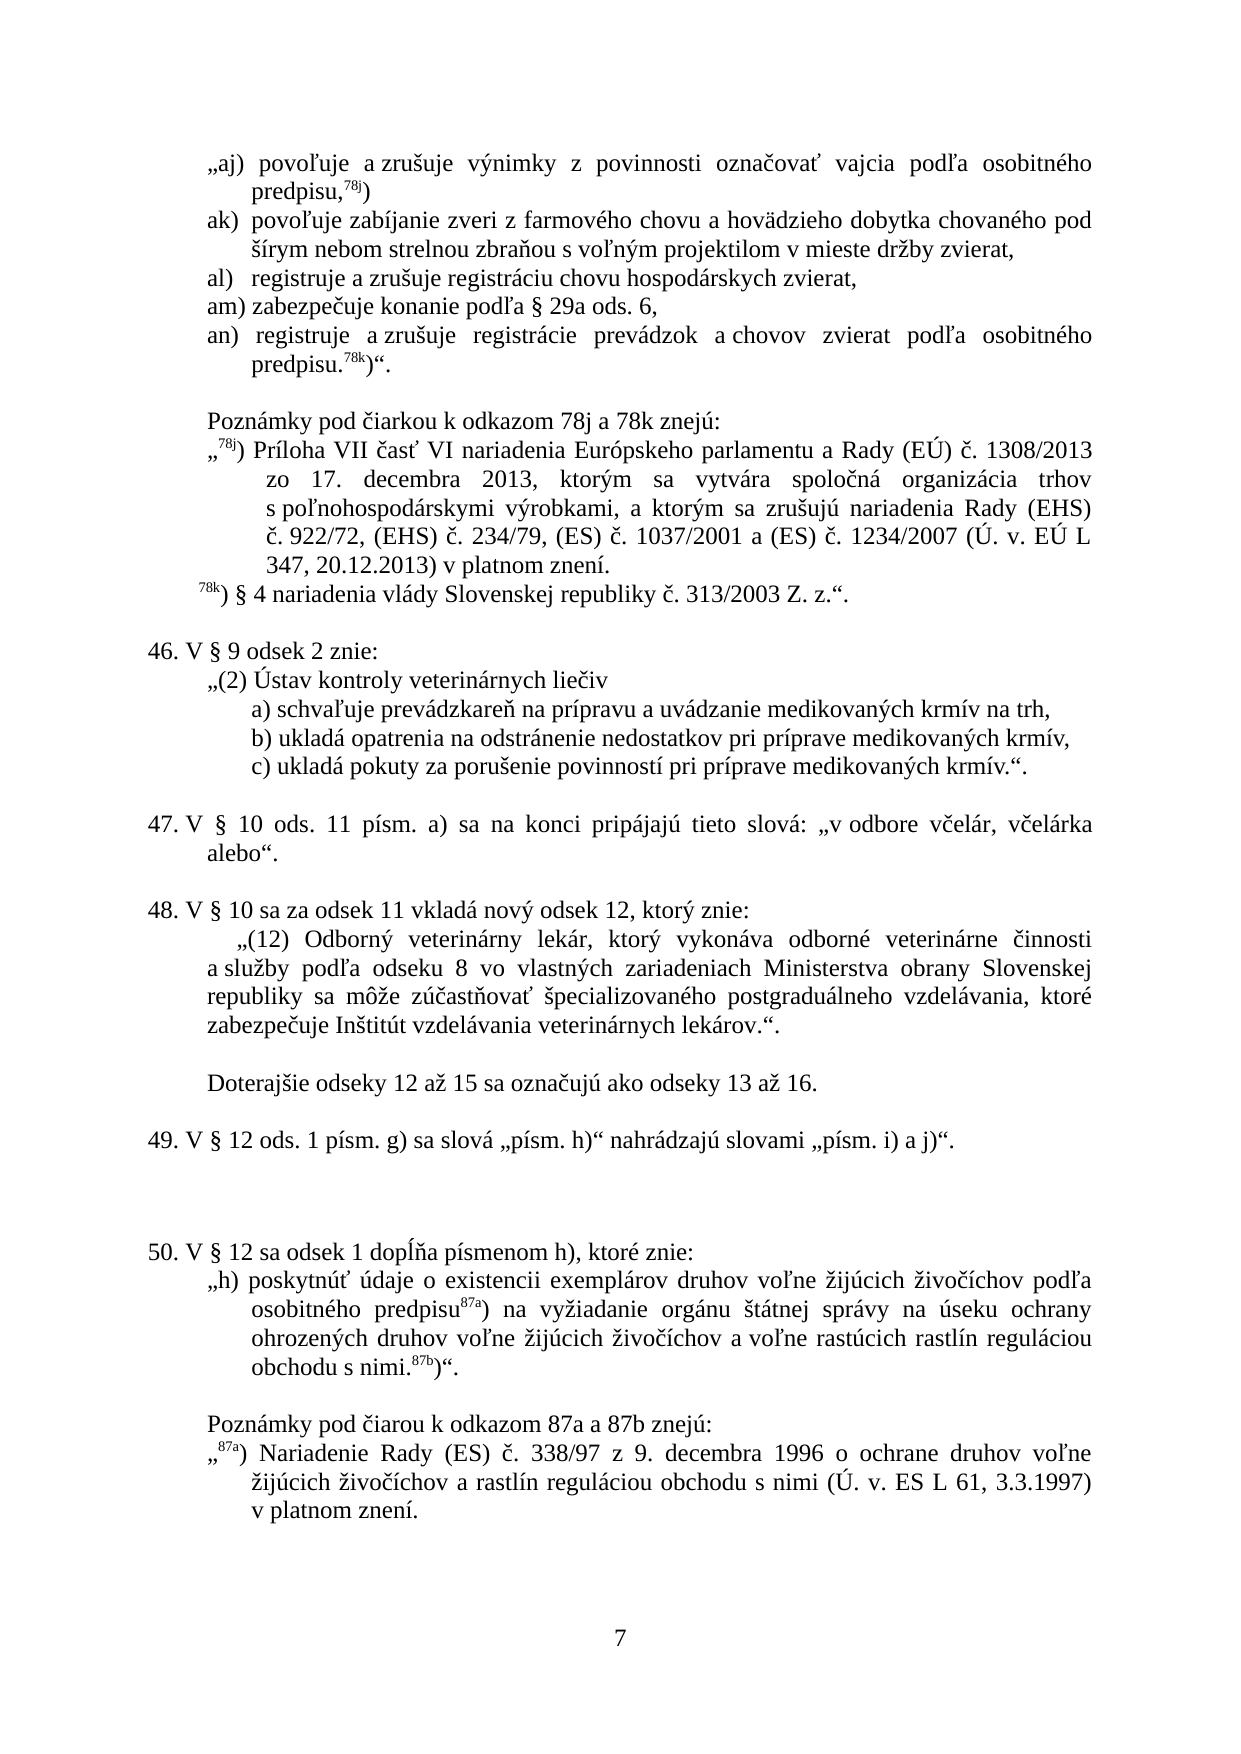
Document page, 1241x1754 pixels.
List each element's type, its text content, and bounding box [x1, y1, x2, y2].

list al) registruje a zrušuje registráciu chovu hospodárskych zvierat, [207, 263, 1092, 291]
list c) ukladá pokuty za porušenie povinností pri príprave medikovaných krmív.“. [236, 751, 1092, 780]
list „aj) povoľuje a zrušuje výnimky z povinnosti označovať vajcia podľa osobitného predpisu,78j) [207, 148, 1092, 205]
list a) schvaľuje prevádzkareň na prípravu a uvádzanie medikovaných krmív na trh, [236, 694, 1092, 723]
text „87a) Nariadenie Rady (ES) č. 338/97 z 9. decembra 1996 o ochrane druhov voľne žijúcich živočíchov a rastlín reguláciou obchodu s nimi (Ú. v. ES L 61, 3.3.1997) v platnom znení. [207, 1438, 1092, 1524]
list „(2) Ústav kontroly veterinárnych liečiv [207, 665, 1092, 694]
list Poznámky pod čiarou k odkazom 87a a 87b znejú: [207, 1409, 1092, 1438]
text Doterajšie odseky 12 až 15 sa označujú ako odseky 13 až 16. [207, 1068, 1092, 1096]
list ak) povoľuje zabíjanie zveri z farmového chovu a hovädzieho dobytka chovaného pod šírym nebom strelnou zbraňou s voľným projektilom v mieste držby zvierat, [207, 205, 1092, 263]
list „h) poskytnúť údaje o existencii exemplárov druhov voľne žijúcich živočíchov podľa osobitného predpisu87a) na vyžiadanie orgánu štátnej správy na úseku ochrany ohrozených druhov voľne žijúcich živočíchov a voľne rastúcich rastlín reguláciou obchodu s nimi.87b)“. [207, 1266, 1092, 1381]
list b) ukladá opatrenia na odstránenie nedostatkov pri príprave medikovaných krmív, [236, 723, 1092, 751]
list V § 12 ods. 1 písm. g) sa slová „písm. h)“ nahrádzajú slovami „písm. i) a j)“. [148, 1125, 1092, 1154]
list V § 12 sa odsek 1 dopĺňa písmenom h), ktoré znie: [148, 1237, 1092, 1266]
list „78j) Príloha VII časť VI nariadenia Európskeho parlamentu a Rady (EÚ) č. 1308/2013 zo 17. decembra 2013, ktorým sa vytvára spoločná organizácia trhov s poľnohospodárskymi výrobkami, a ktorým sa zrušujú nariadenia Rady (EHS) č. 922/72, (EHS) č. 234/79, (ES) č. 1037/2001 a (ES) č. 1234/2007 (Ú. v. EÚ L 347, 20.12.2013) v platnom znení. [207, 435, 1092, 579]
list V § 10 ods. 11 písm. a) sa na konci pripájajú tieto slová: „v odbore včelár, včelárka alebo“. [148, 809, 1092, 866]
list V § 9 odsek 2 znie: [148, 636, 1092, 665]
list V § 10 sa za odsek 11 vkladá nový odsek 12, ktorý znie: [148, 895, 1092, 924]
list 78k) § 4 nariadenia vlády Slovenskej republiky č. 313/2003 Z. z.“. [192, 579, 1092, 608]
list am) zabezpečuje konanie podľa § 29a ods. 6, [207, 291, 1092, 320]
list an) registruje a zrušuje registrácie prevádzok a chovov zvierat podľa osobitného predpisu.78k)“. [207, 320, 1092, 378]
list Poznámky pod čiarkou k odkazom 78j a 78k znejú: [207, 406, 1092, 435]
list „(12) Odborný veterinárny lekár, ktorý vykonáva odborné veterinárne činnosti a služby podľa odseku 8 vo vlastných zariadeniach Ministerstva obrany Slovenskej republiky sa môže zúčastňovať špecializovaného postgraduálneho vzdelávania, ktoré zabezpečuje Inštitút vzdelávania veterinárnych lekárov.“. [207, 924, 1092, 1039]
